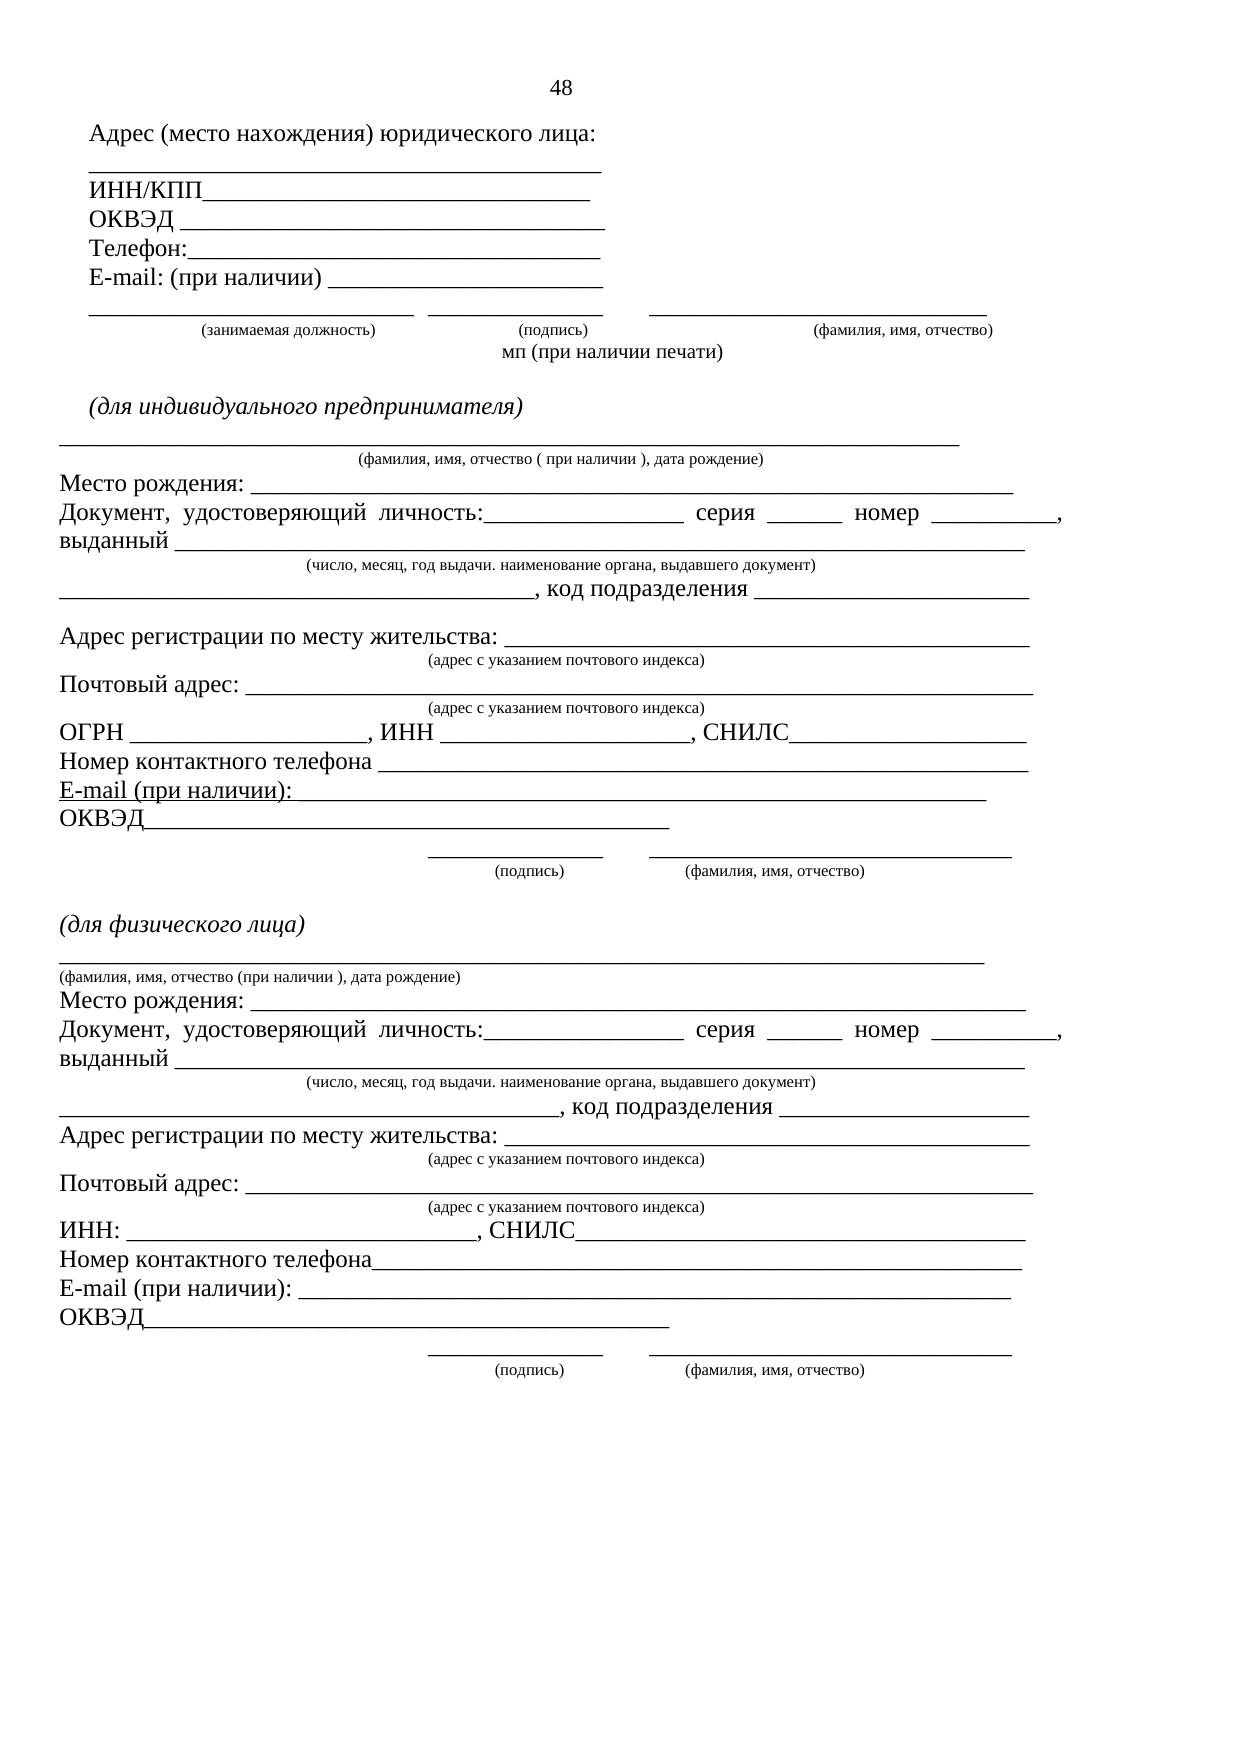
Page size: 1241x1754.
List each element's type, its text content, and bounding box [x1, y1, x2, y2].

text __________________________ ______________ ___________________________ [59, 291, 1063, 319]
text (занимаемая должность) (подпись) (фамилия, имя, отчество) [59, 319, 1063, 338]
text E-mail (при наличии): _________________________________________________________ [59, 1273, 1063, 1302]
text (для индивидуального предпринимателя) [59, 391, 1063, 420]
text __________________________________________________________________________ [59, 938, 1063, 966]
text Адрес регистрации по месту жительства: __________________________________________ [59, 621, 1063, 650]
text _________________________________________ [59, 147, 1063, 176]
text ИНН: ____________________________, СНИЛС____________________________________ [59, 1216, 1063, 1244]
text Место рождения: ______________________________________________________________ [59, 986, 1063, 1014]
text Почтовый адрес: _______________________________________________________________ [59, 1168, 1063, 1196]
text E-mail (при наличии): _______________________________________________________ [59, 775, 1063, 803]
text ОГРН ___________________, ИНН ____________________, СНИЛС___________________ [59, 717, 1063, 746]
text (адрес с указанием почтового индекса) [59, 698, 1063, 717]
text ______________________________________, код подразделения ______________________ [59, 573, 1063, 602]
text ОКВЭД __________________________________ [59, 204, 1063, 233]
text (число, месяц, год выдачи. наименование органа, выдавшего документ) [59, 1072, 1063, 1091]
text (адрес с указанием почтового индекса) [59, 1148, 1063, 1168]
text (для физического лица) [59, 909, 1063, 938]
text ______________ _____________________________ [59, 1331, 1063, 1359]
text Место рождения: _____________________________________________________________ [59, 468, 1063, 497]
text Телефон:_________________________________ [59, 233, 1063, 262]
text Номер контактного телефона ____________________________________________________ [59, 746, 1063, 775]
text Адрес (место нахождения) юридического лица: [59, 118, 1063, 147]
text (адрес с указанием почтового индекса) [59, 650, 1063, 669]
text (адрес с указанием почтового индекса) [59, 1196, 1063, 1216]
text Адрес регистрации по месту жительства: __________________________________________ [59, 1120, 1063, 1148]
text (число, месяц, год выдачи. наименование органа, выдавшего документ) [59, 554, 1063, 573]
text E-mail: (при наличии) ______________________ [59, 262, 1063, 291]
text (подпись) (фамилия, имя, отчество) [59, 1359, 1063, 1378]
text (фамилия, имя, отчество ( при наличии ), дата рождение) [59, 449, 1063, 468]
text мп (при наличии печати) [59, 338, 1063, 363]
text (фамилия, имя, отчество (при наличии ), дата рождение) [59, 966, 1063, 986]
text (подпись) (фамилия, имя, отчество) [59, 861, 1063, 880]
text ______________ _____________________________ [59, 832, 1063, 861]
text Почтовый адрес: _______________________________________________________________ [59, 669, 1063, 698]
text ________________________________________________________________________ [59, 420, 1063, 449]
text Документ, удостоверяющий личность:________________ серия ______ номер __________, выданный ____________________________________________________________________ [59, 1014, 1063, 1072]
text Номер контактного телефона____________________________________________________ [59, 1244, 1063, 1273]
text ИНН/КПП_______________________________ [59, 176, 1063, 204]
text Документ, удостоверяющий личность:________________ серия ______ номер __________, выданный ____________________________________________________________________ [59, 497, 1063, 554]
text ОКВЭД__________________________________________ [59, 803, 1063, 832]
text ________________________________________, код подразделения ____________________ [59, 1091, 1063, 1120]
text ОКВЭД__________________________________________ [59, 1302, 1063, 1331]
